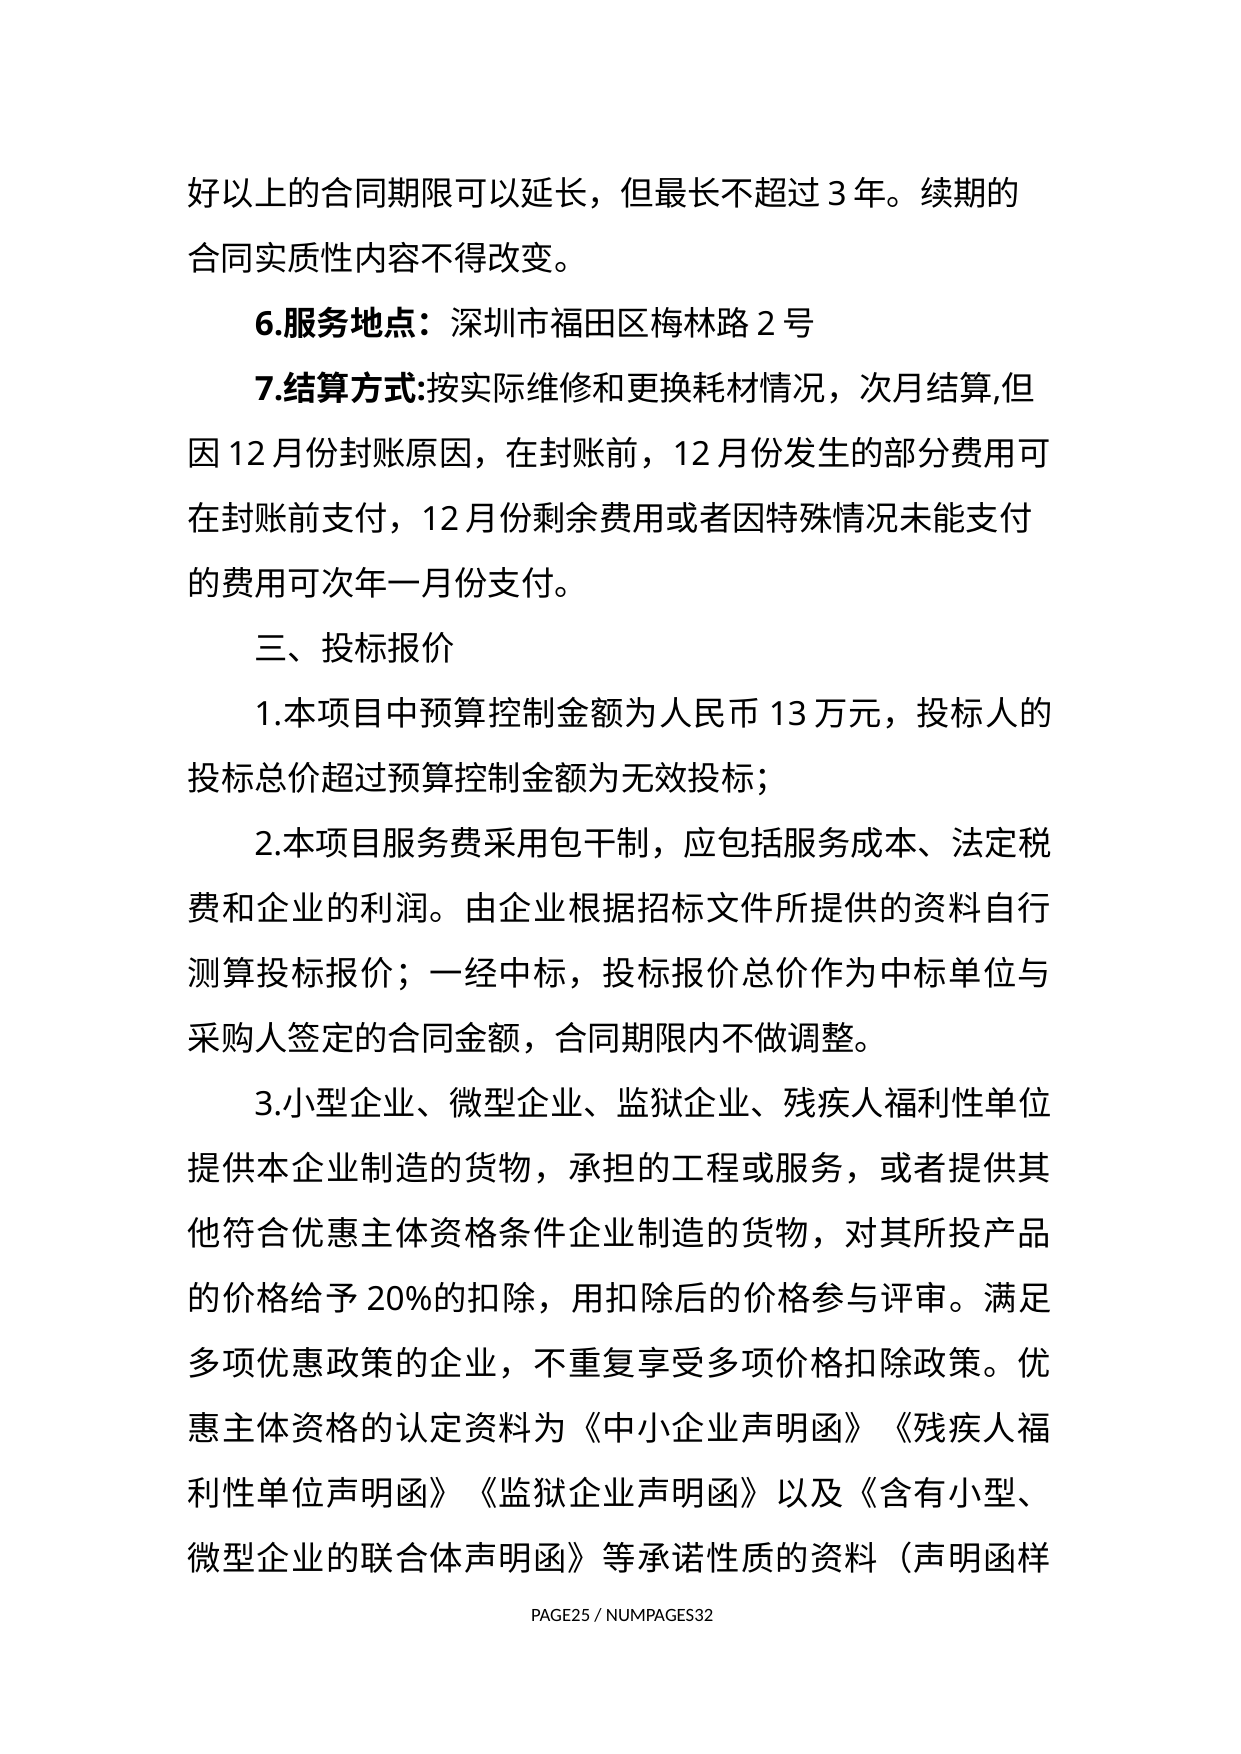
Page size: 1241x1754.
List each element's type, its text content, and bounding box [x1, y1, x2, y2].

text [187, 1068, 1053, 1588]
text 1.本项目中预算控制金额为人民币13万元，投标人的投标总价超过预算控制金额为无效投标； [187, 678, 1053, 808]
text 6.服务地点：深圳市福田区梅林路2号 [187, 288, 1053, 353]
text 三、投标报价 [187, 613, 1053, 678]
text 2.本项目服务费采用包干制，应包括服务成本、法定税费和企业的利润。由企业根据招标文件所提供的资料自行测算投标报价；一经中标，投标报价总价作为中标单位与采购人签定的合同金额，合同期限内不做调整。 [187, 808, 1053, 1068]
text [187, 158, 1053, 288]
text 7.结算方式:按实际维修和更换耗材情况，次月结算,但因12月份封账原因，在封账前，12月份发生的部分费用可在封账前支付，12月份剩余费用或者因特殊情况未能支付的费用可次年一月份支付。 [187, 353, 1053, 613]
